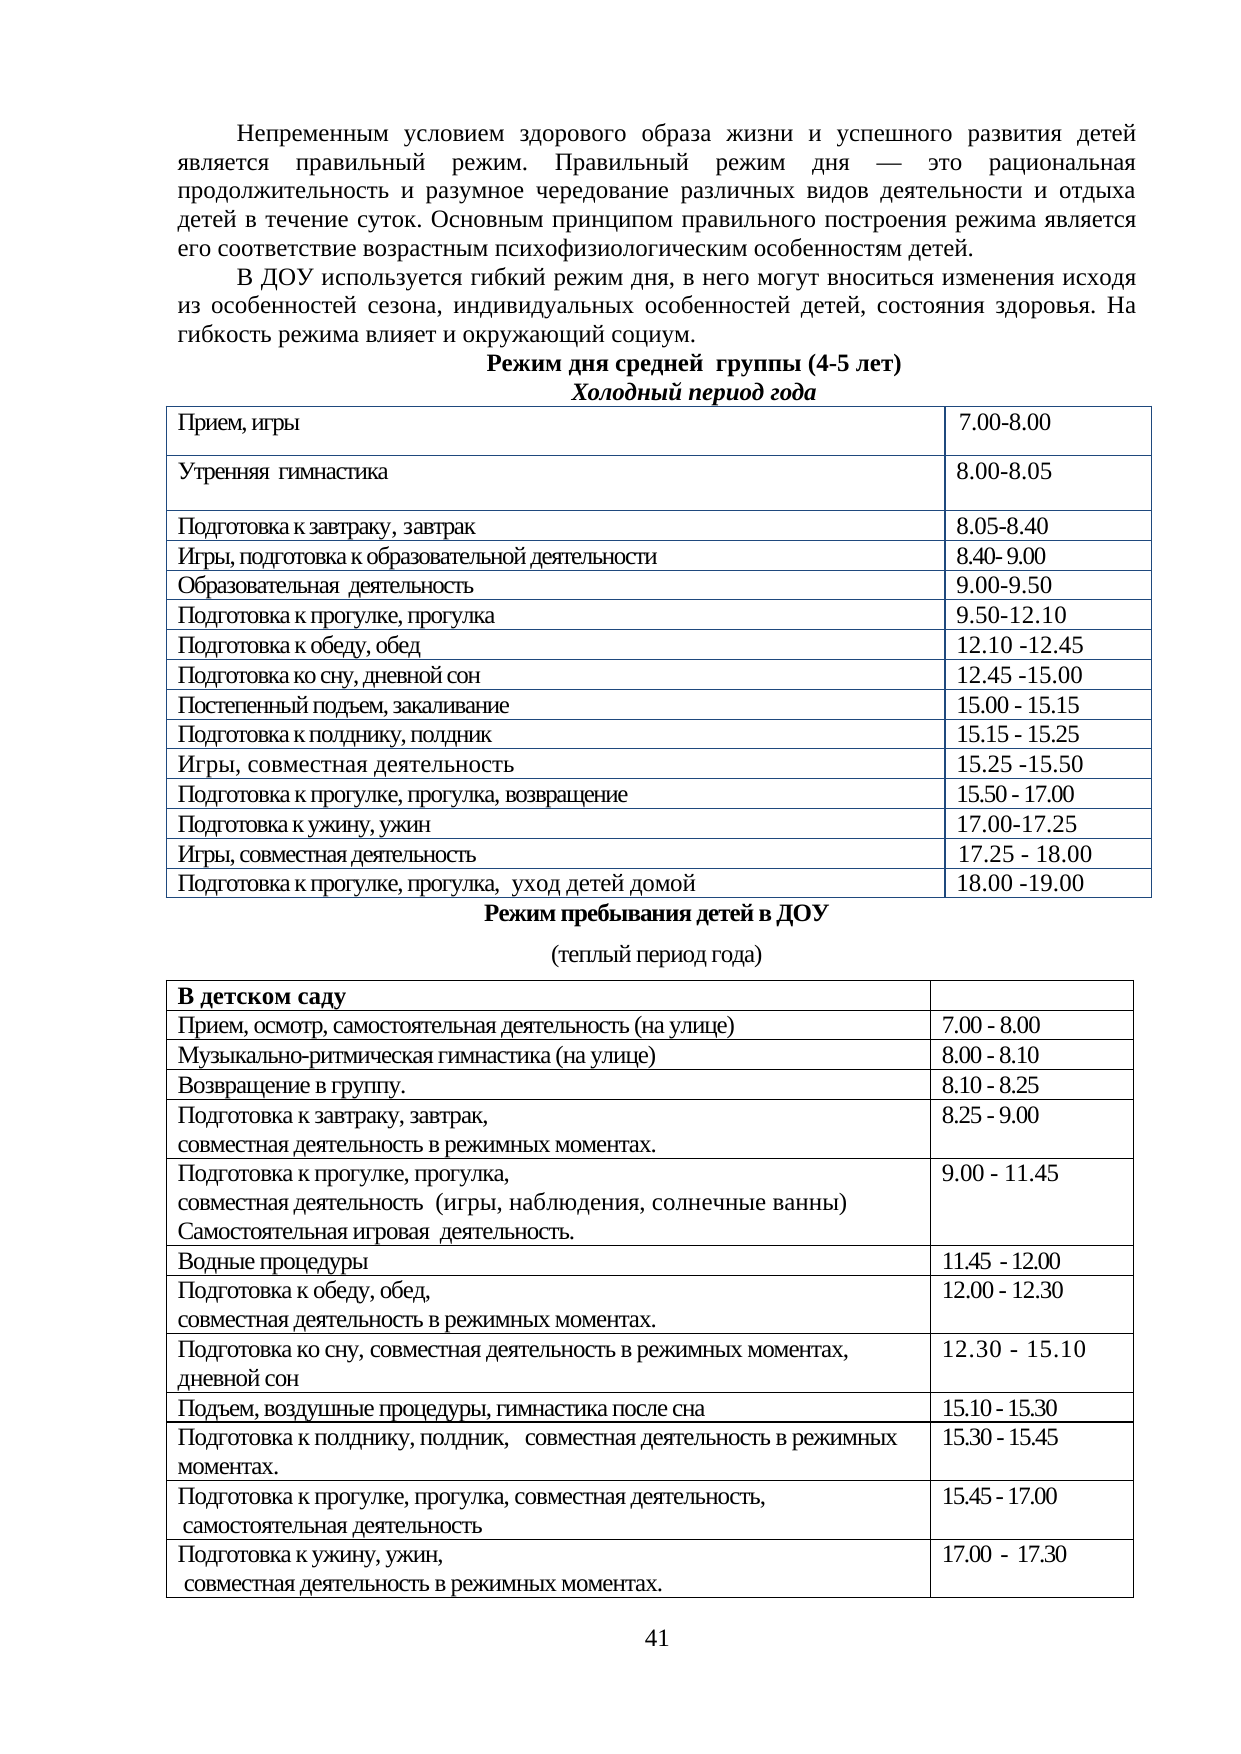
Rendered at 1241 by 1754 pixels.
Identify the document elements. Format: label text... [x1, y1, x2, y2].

table_cell Подготовка к полднику, полдник [167, 720, 944, 748]
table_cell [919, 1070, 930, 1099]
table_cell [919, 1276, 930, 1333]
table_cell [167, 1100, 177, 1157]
table_cell Подготовка к прогулке, прогулка, возвращение [167, 779, 944, 808]
table_cell Подготовка к завтраку, завтрак [167, 511, 944, 540]
table_cell 17.00-17.25 [946, 809, 1151, 838]
table_header Прием, игры [167, 407, 944, 455]
table_cell 12.10 -12.45 [946, 630, 1151, 659]
table_cell 12.00 - 12.30 [931, 1276, 1133, 1333]
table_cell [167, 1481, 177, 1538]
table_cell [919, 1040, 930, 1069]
table_cell 8.00 - 8.10 [931, 1040, 1133, 1069]
text Холодный период года [177, 377, 1137, 406]
table_cell Постепенный подъем, закаливание [167, 690, 944, 718]
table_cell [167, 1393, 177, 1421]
table_cell 8.00-8.05 [946, 456, 1151, 510]
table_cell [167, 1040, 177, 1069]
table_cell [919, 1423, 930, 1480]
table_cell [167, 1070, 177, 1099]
table_cell 15.45 - 17.00 [931, 1481, 1133, 1538]
table_cell Подготовка ко сну, дневной сон [167, 660, 944, 689]
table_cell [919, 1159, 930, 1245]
table_cell 15.15 - 15.25 [946, 720, 1151, 748]
table_cell 12.45 -15.00 [946, 660, 1151, 689]
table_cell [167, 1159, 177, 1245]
table_cell 11.45 - 12.00 [931, 1246, 1133, 1274]
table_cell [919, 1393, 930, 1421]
table_cell Утренняя гимнастика [167, 456, 944, 510]
text Непременным условием здорового образа жизни и успешного развития детей является правильный режим. Правильный режим дня — это рациональная продолжительность и разумное чередование различных видов деятельности и отдыха детей в течение суток. Основным принципом правильного построения режима является его соответствие возрастным психофизиологическим особенностям детей. [177, 118, 1137, 262]
table_cell Подготовка к прогулке, прогулка [167, 600, 944, 629]
table_cell 15.50 - 17.00 [946, 779, 1151, 808]
text Режим дня средней группы (4-5 лет) [177, 348, 1137, 377]
table_cell 15.30 - 15.45 [931, 1423, 1133, 1480]
table_cell 8.40- 9.00 [946, 541, 1151, 569]
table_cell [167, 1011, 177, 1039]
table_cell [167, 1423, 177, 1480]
table_cell Подготовка к прогулке, прогулка, уход детей домой [167, 869, 944, 897]
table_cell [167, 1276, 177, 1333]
table_cell 9.00-9.50 [946, 571, 1151, 599]
table_cell 18.00 -19.00 [946, 869, 1151, 897]
table_header 7.00-8.00 [946, 407, 1151, 455]
table_cell Игры, подготовка к образовательной деятельности [167, 541, 944, 569]
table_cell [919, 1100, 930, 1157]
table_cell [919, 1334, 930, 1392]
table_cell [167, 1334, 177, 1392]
table_cell Подготовка к обеду, обед [167, 630, 944, 659]
table_cell 7.00 - 8.00 [931, 1011, 1133, 1039]
table_cell 8.10 - 8.25 [931, 1070, 1133, 1099]
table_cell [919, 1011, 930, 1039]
table_cell Игры, совместная деятельность [167, 839, 944, 867]
table_cell Подготовка к ужину, ужин, совместная деятельность в режимных моментах. [167, 1540, 930, 1597]
table_header В детском саду [167, 981, 930, 1009]
text Режим пребывания детей в ДОУ [177, 898, 1137, 939]
table_cell 12.30 - 15.10 [931, 1334, 1133, 1392]
table_header [931, 981, 1133, 1009]
text В ДОУ используется гибкий режим дня, в него могут вноситься изменения исходя из особенностей сезона, индивидуальных особенностей детей, состояния здоровья. На гибкость режима влияет и окружающий социум. [177, 262, 1137, 348]
table_cell Образовательная деятельность [167, 571, 944, 599]
table_cell 15.25 -15.50 [946, 749, 1151, 778]
table_cell 8.25 - 9.00 [931, 1100, 1133, 1157]
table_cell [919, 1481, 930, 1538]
table_cell Игры, совместная деятельность [167, 749, 944, 778]
text (теплый период года) [177, 939, 1137, 980]
table_cell 8.05-8.40 [946, 511, 1151, 540]
table_cell Подготовка к ужину, ужин [167, 809, 944, 838]
table_cell 15.00 - 15.15 [946, 690, 1151, 718]
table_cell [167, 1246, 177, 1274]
table_cell 15.10 - 15.30 [931, 1393, 1133, 1421]
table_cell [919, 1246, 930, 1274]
table_cell 9.50-12.10 [946, 600, 1151, 629]
table_cell 9.00 - 11.45 [931, 1159, 1133, 1245]
table_cell 17.00 - 17.30 [931, 1540, 1133, 1597]
